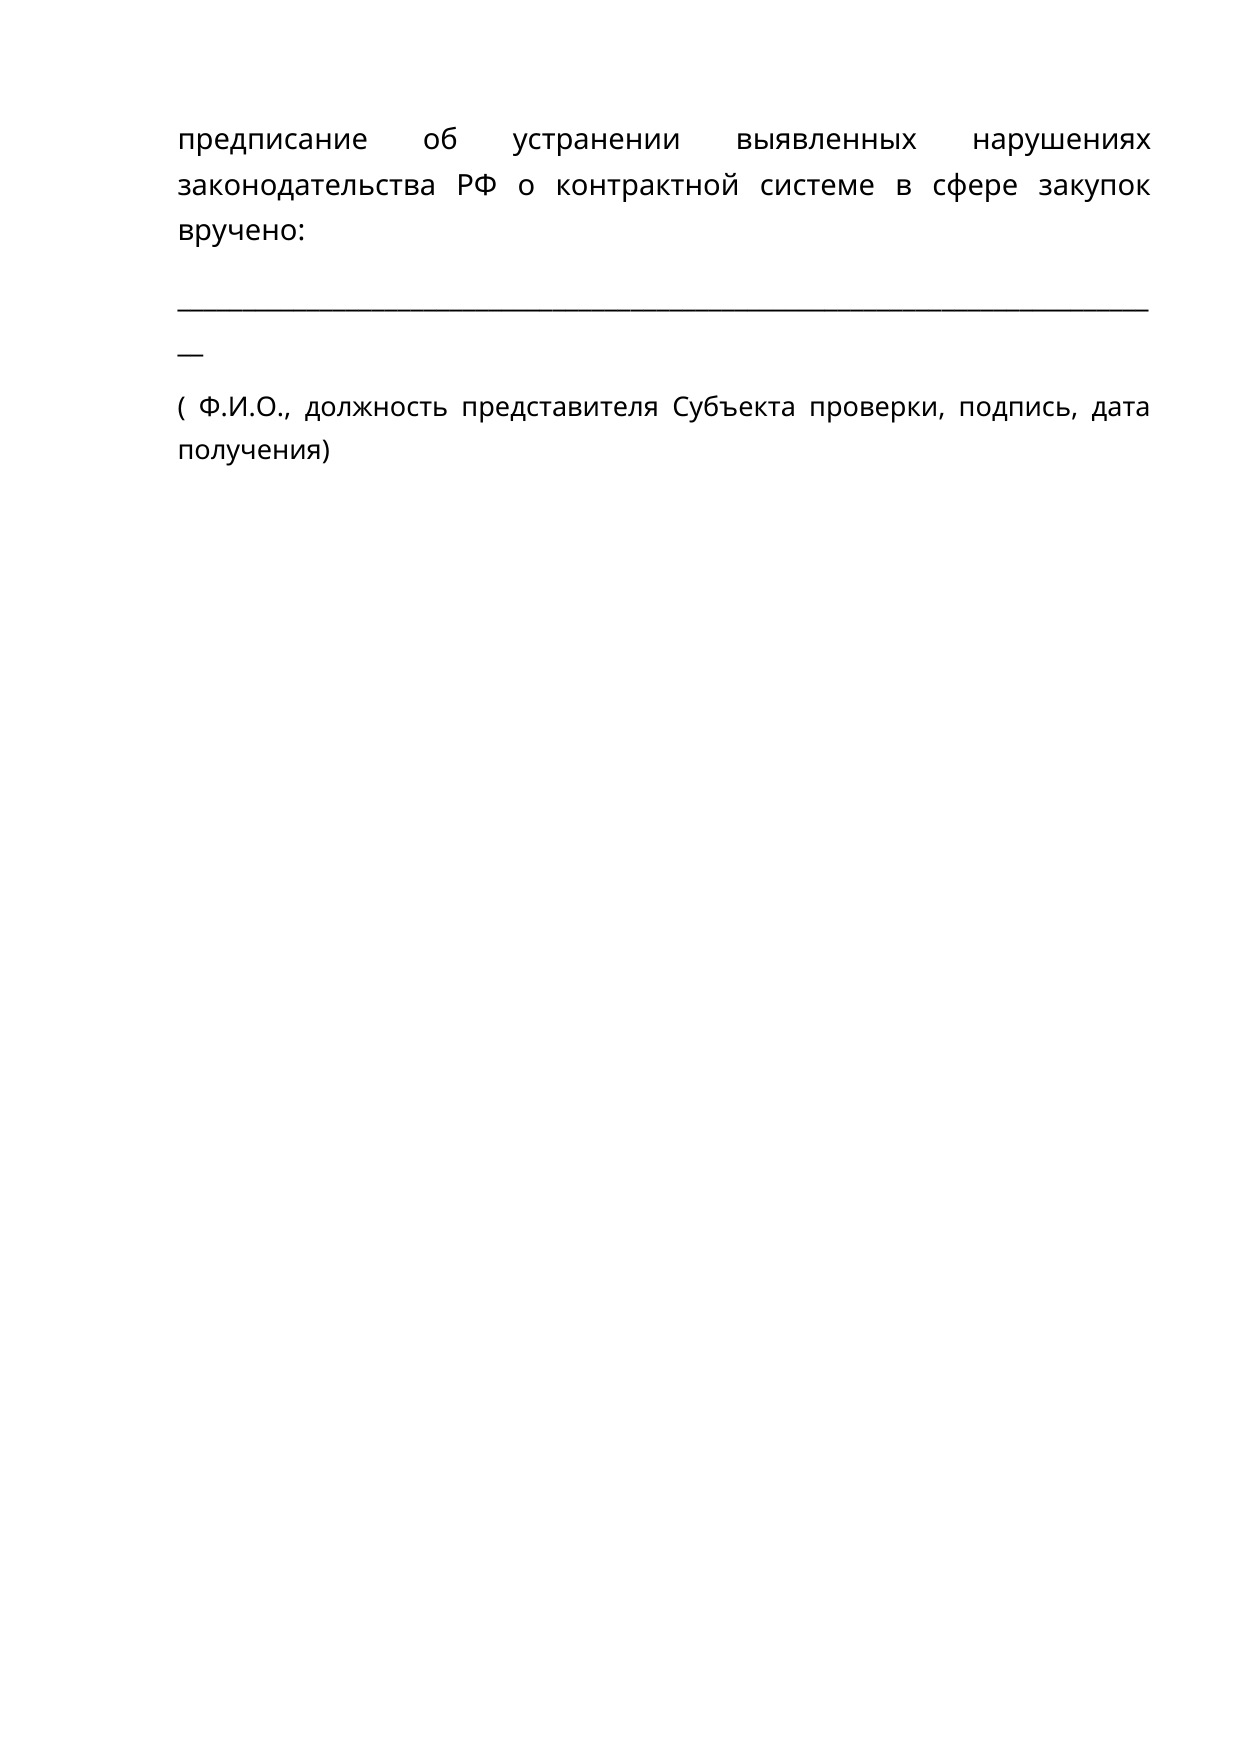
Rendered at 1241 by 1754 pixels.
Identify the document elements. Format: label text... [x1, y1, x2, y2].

text _____________________________________________________________________________ [177, 276, 1152, 361]
text предписание об устранении выявленных нарушениях законодательства РФ о контрактной системе в сфере закупок вручено: [177, 118, 1152, 249]
text ( Ф.И.О., должность представителя Субъекта проверки, подпись, дата получения) [177, 388, 1152, 467]
